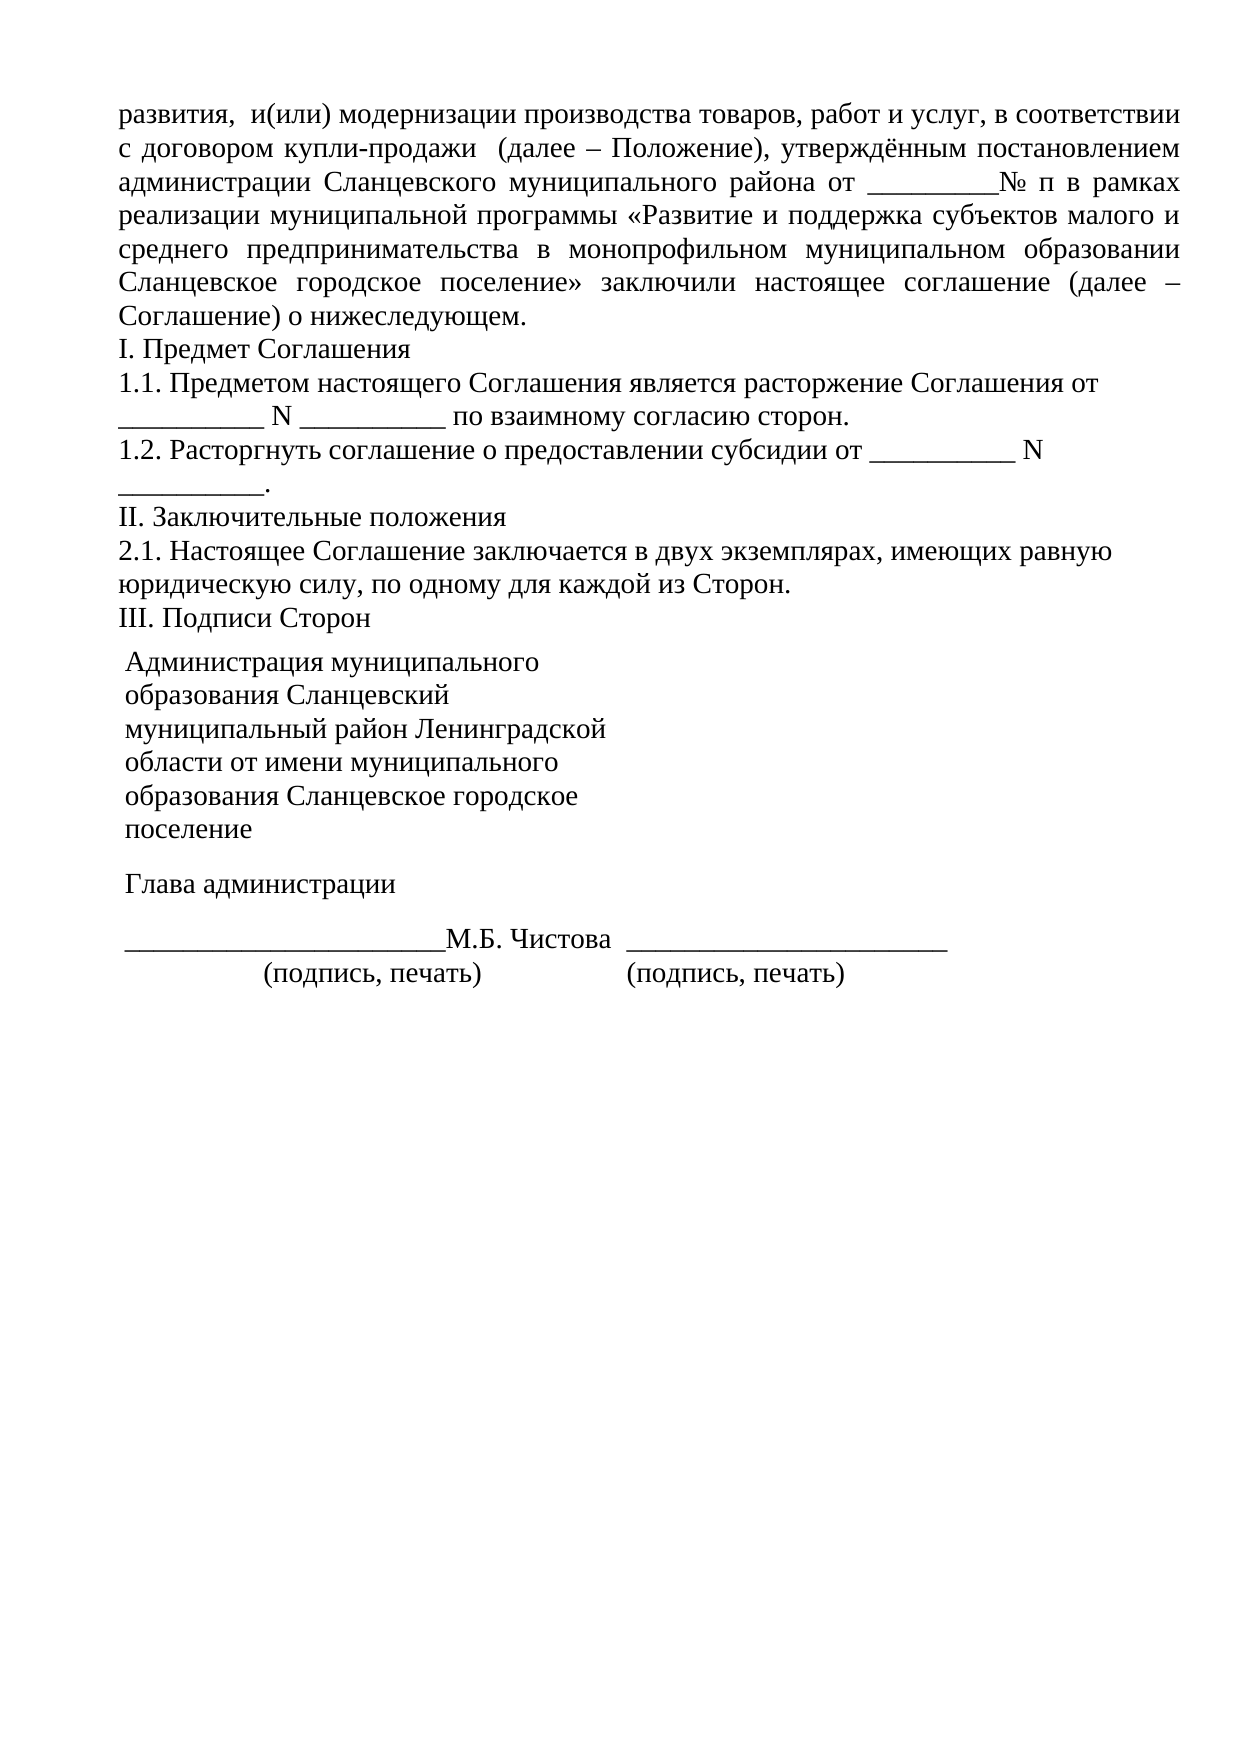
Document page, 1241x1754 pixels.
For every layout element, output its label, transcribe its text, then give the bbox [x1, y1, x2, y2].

text I. Предмет Соглашения [118, 331, 1181, 365]
text II. Заключительные положения [118, 499, 1181, 533]
text 1.1. Предметом настоящего Соглашения является расторжение Соглашения от __________ N __________ по взаимному согласию сторон. [118, 365, 1181, 432]
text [118, 97, 1181, 331]
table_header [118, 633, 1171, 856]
text 1.2. Расторгнуть соглашение о предоставлении субсидии от __________ N __________. [118, 432, 1181, 499]
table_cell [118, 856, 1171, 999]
text III. Подписи Сторон [118, 600, 1181, 633]
text 2.1. Настоящее Соглашение заключается в двух экземплярах, имеющих равную юридическую силу, по одному для каждой из Сторон. [118, 533, 1181, 600]
